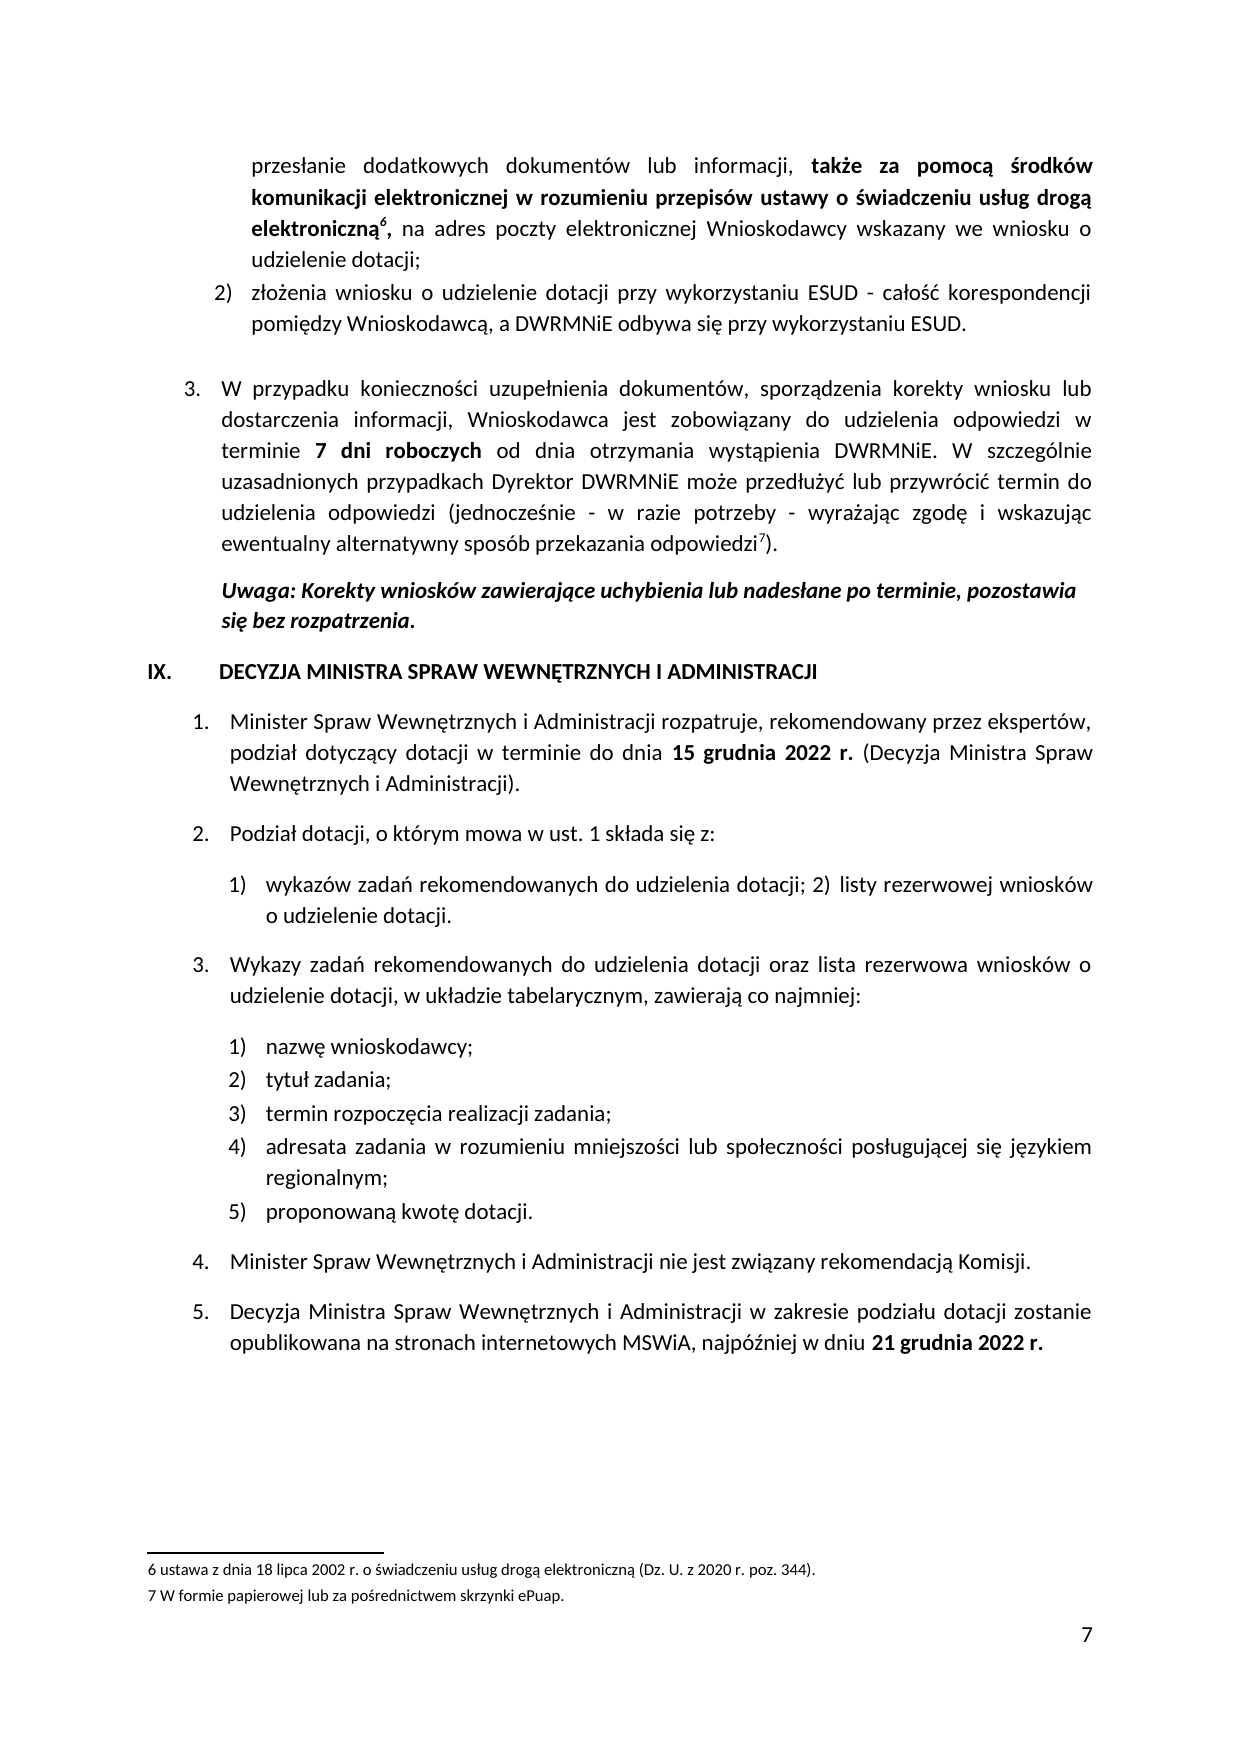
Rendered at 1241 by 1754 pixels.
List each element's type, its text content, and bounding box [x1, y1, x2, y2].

list nazwę wnioskodawcy; [228, 1032, 1093, 1060]
list wykazów zadań rekomendowanych do udzielenia dotacji; 2) listy rezerwowej wniosków o udzielenie dotacji. [228, 870, 1093, 929]
text Uwaga: Korekty wniosków zawierające uchybienia lub nadesłane po terminie, pozostawia się bez rozpatrzenia. [221, 576, 1093, 634]
list proponowaną kwotę dotacji. [228, 1197, 1093, 1225]
list złożenia wniosku o udzielenie dotacji przy wykorzystaniu ESUD - całość korespondencji pomiędzy Wnioskodawcą, a DWRMNiE odbywa się przy wykorzystaniu ESUD. [214, 278, 1093, 337]
subtitle IX. DECYZJA MINISTRA SPRAW WEWNĘTRZNYCH I ADMINISTRACJI [147, 657, 1093, 685]
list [214, 152, 1093, 273]
list Decyzja Ministra Spraw Wewnętrznych i Administracji w zakresie podziału dotacji zostanie opublikowana na stronach internetowych MSWiA, najpóźniej w dniu 21 grudnia 2022 r. [192, 1297, 1093, 1357]
list Minister Spraw Wewnętrznych i Administracji nie jest związany rekomendacją Komisji. [192, 1247, 1093, 1275]
list adresata zadania w rozumieniu mniejszości lub społeczności posługującej się językiem regionalnym; [228, 1132, 1093, 1191]
list Wykazy zadań rekomendowanych do udzielenia dotacji oraz lista rezerwowa wniosków o udzielenie dotacji, w układzie tabelarycznym, zawierają co najmniej: [192, 951, 1093, 1009]
list Minister Spraw Wewnętrznych i Administracji rozpatruje, rekomendowany przez ekspertów, podział dotyczący dotacji w terminie do dnia 15 grudnia 2022 r. (Decyzja Ministra Spraw Wewnętrznych i Administracji). [192, 707, 1093, 797]
list Podział dotacji, o którym mowa w ust. 1 składa się z: [192, 819, 1093, 848]
list termin rozpoczęcia realizacji zadania; [228, 1099, 1093, 1127]
list tytuł zadania; [228, 1065, 1093, 1093]
list W przypadku konieczności uzupełnienia dokumentów, sporządzenia korekty wniosku lub dostarczenia informacji, Wnioskodawca jest zobowiązany do udzielenia odpowiedzi w terminie 7 dni roboczych od dnia otrzymania wystąpienia DWRMNiE. W szczególnie uzasadnionych przypadkach Dyrektor DWRMNiE może przedłużyć lub przywrócić termin do udzielenia odpowiedzi (jednocześnie - w razie potrzeby - wyrażając zgodę i wskazując ewentualny alternatywny sposób przekazania odpowiedzi). [183, 374, 1093, 557]
